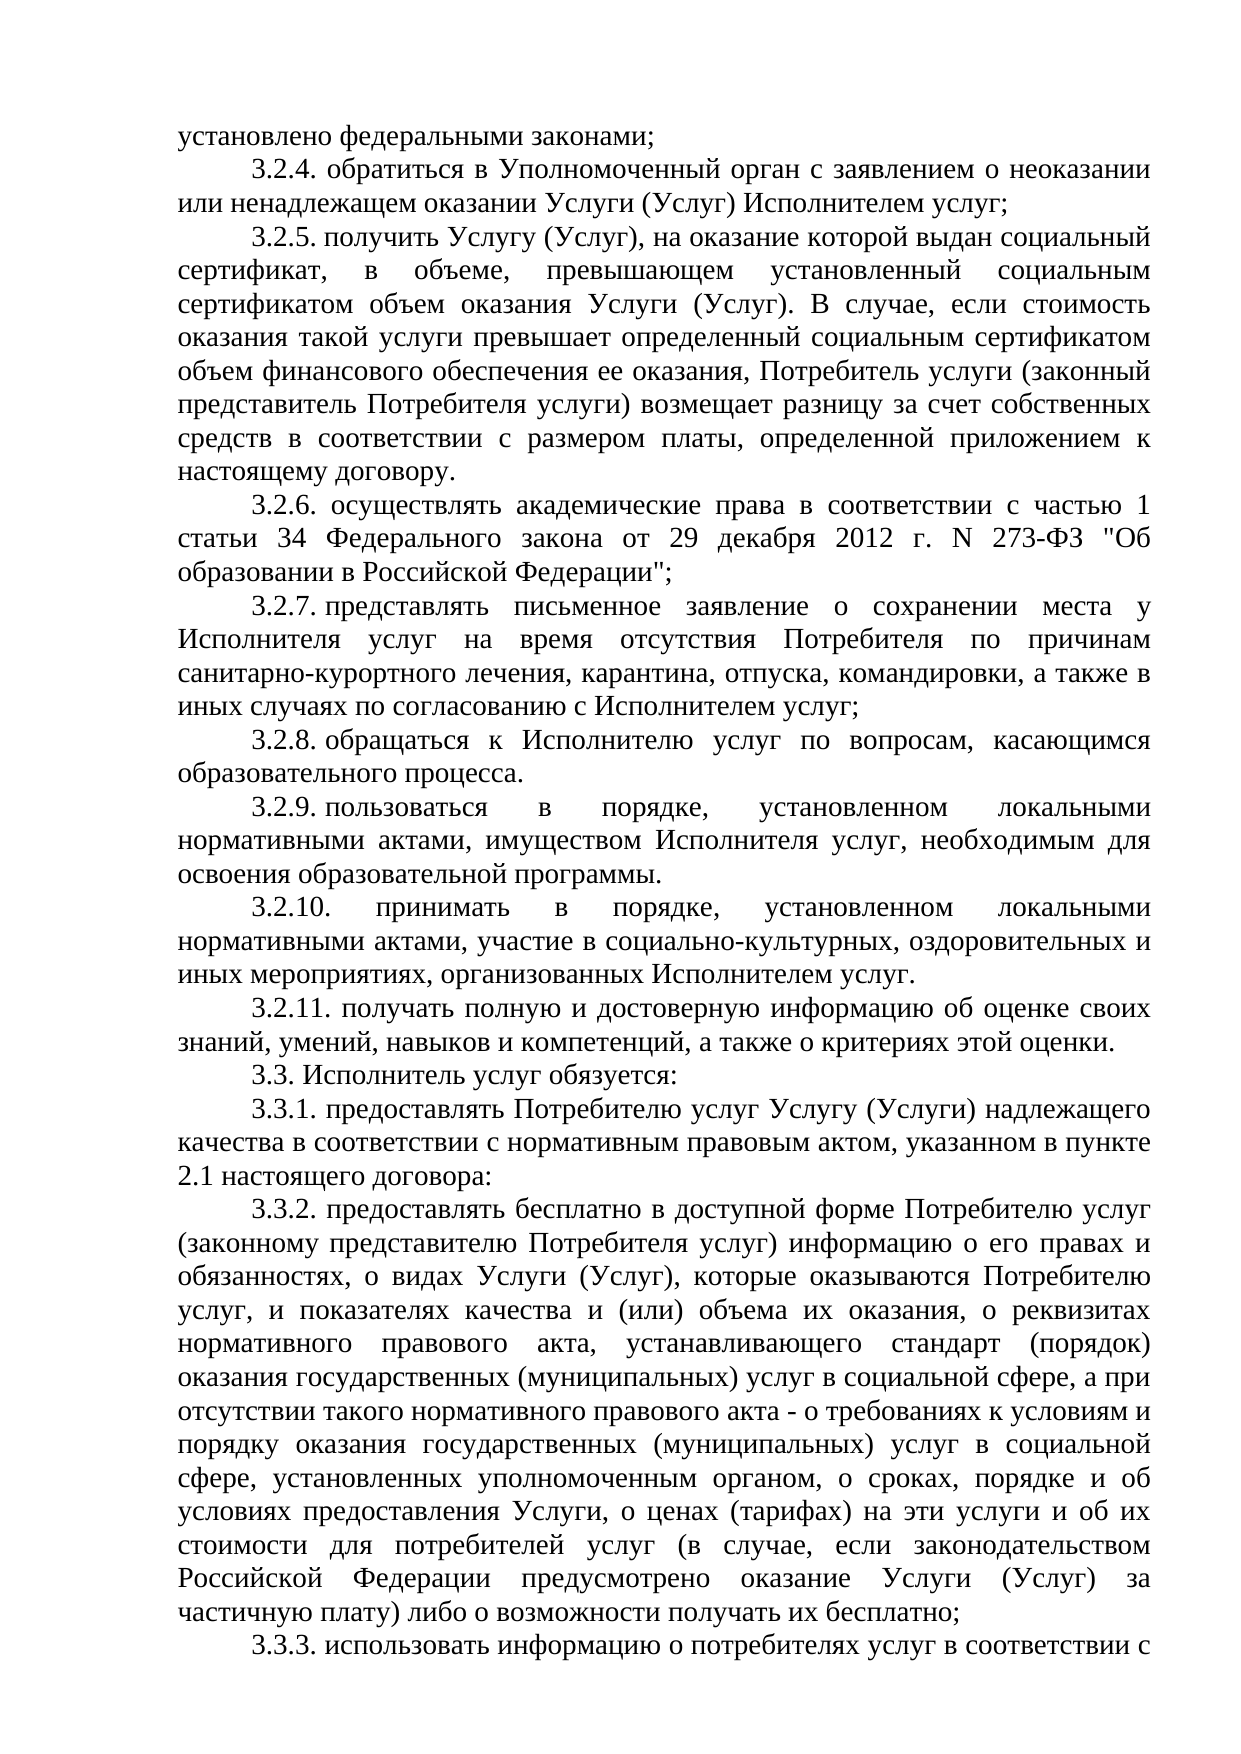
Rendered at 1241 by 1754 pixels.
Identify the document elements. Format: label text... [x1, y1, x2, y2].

text 3.3.2. предоставлять бесплатно в доступной форме Потребителю услуг (законному представителю Потребителя услуг) информацию о его правах и обязанностях, о видах Услуги (Услуг), которые оказываются Потребителю услуг, и показателях качества и (или) объема их оказания, о реквизитах нормативного правового акта, устанавливающего стандарт (порядок) оказания государственных (муниципальных) услуг в социальной сфере, а при отсутствии такого нормативного правового акта - о требованиях к условиям и порядку оказания государственных (муниципальных) услуг в социальной сфере, установленных уполномоченным органом, о сроках, порядке и об условиях предоставления Услуги, о ценах (тарифах) на эти услуги и об их стоимости для потребителей услуг (в случае, если законодательством Российской Федерации предусмотрено оказание Услуги (Услуг) за частичную плату) либо о возможности получать их бесплатно; [177, 1191, 1152, 1627]
text 3.3. Исполнитель услуг обязуется: [177, 1057, 1152, 1091]
text 3.2.7. представлять письменное заявление о сохранении места у Исполнителя услуг на время отсутствия Потребителя по причинам санитарно-курортного лечения, карантина, отпуска, командировки, а также в иных случаях по согласованию с Исполнителем услуг; [177, 588, 1152, 722]
text 3.2.4. обратиться в Уполномоченный орган с заявлением о неоказании или ненадлежащем оказании Услуги (Услуг) Исполнителем услуг; [177, 152, 1152, 219]
text 3.2.9. пользоваться в порядке, установленном локальными нормативными актами, имуществом Исполнителя услуг, необходимым для освоения образовательной программы. [177, 789, 1152, 889]
text 3.2.6. осуществлять академические права в соответствии с частью 1 статьи 34 Федерального закона от 29 декабря 2012 г. N 273-ФЗ "Об образовании в Российской Федерации"; [177, 487, 1152, 588]
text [177, 118, 1152, 152]
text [177, 1627, 1152, 1661]
text 3.2.8. обращаться к Исполнителю услуг по вопросам, касающимся образовательного процесса. [177, 722, 1152, 789]
text 3.3.1. предоставлять Потребителю услуг Услугу (Услуги) надлежащего качества в соответствии с нормативным правовым актом, указанном в пункте 2.1 настоящего договора: [177, 1091, 1152, 1191]
text 3.2.10. принимать в порядке, установленном локальными нормативными актами, участие в социально-культурных, оздоровительных и иных мероприятиях, организованных Исполнителем услуг. [177, 889, 1152, 990]
text 3.2.11. получать полную и достоверную информацию об оценке своих знаний, умений, навыков и компетенций, а также о критериях этой оценки. [177, 990, 1152, 1057]
text 3.2.5. получить Услугу (Услуг), на оказание которой выдан социальный сертификат, в объеме, превышающем установленный социальным сертификатом объем оказания Услуги (Услуг). В случае, если стоимость оказания такой услуги превышает определенный социальным сертификатом объем финансового обеспечения ее оказания, Потребитель услуги (законный представитель Потребителя услуги) возмещает разницу за счет собственных средств в соответствии с размером платы, определенной приложением к настоящему договору. [177, 219, 1152, 487]
